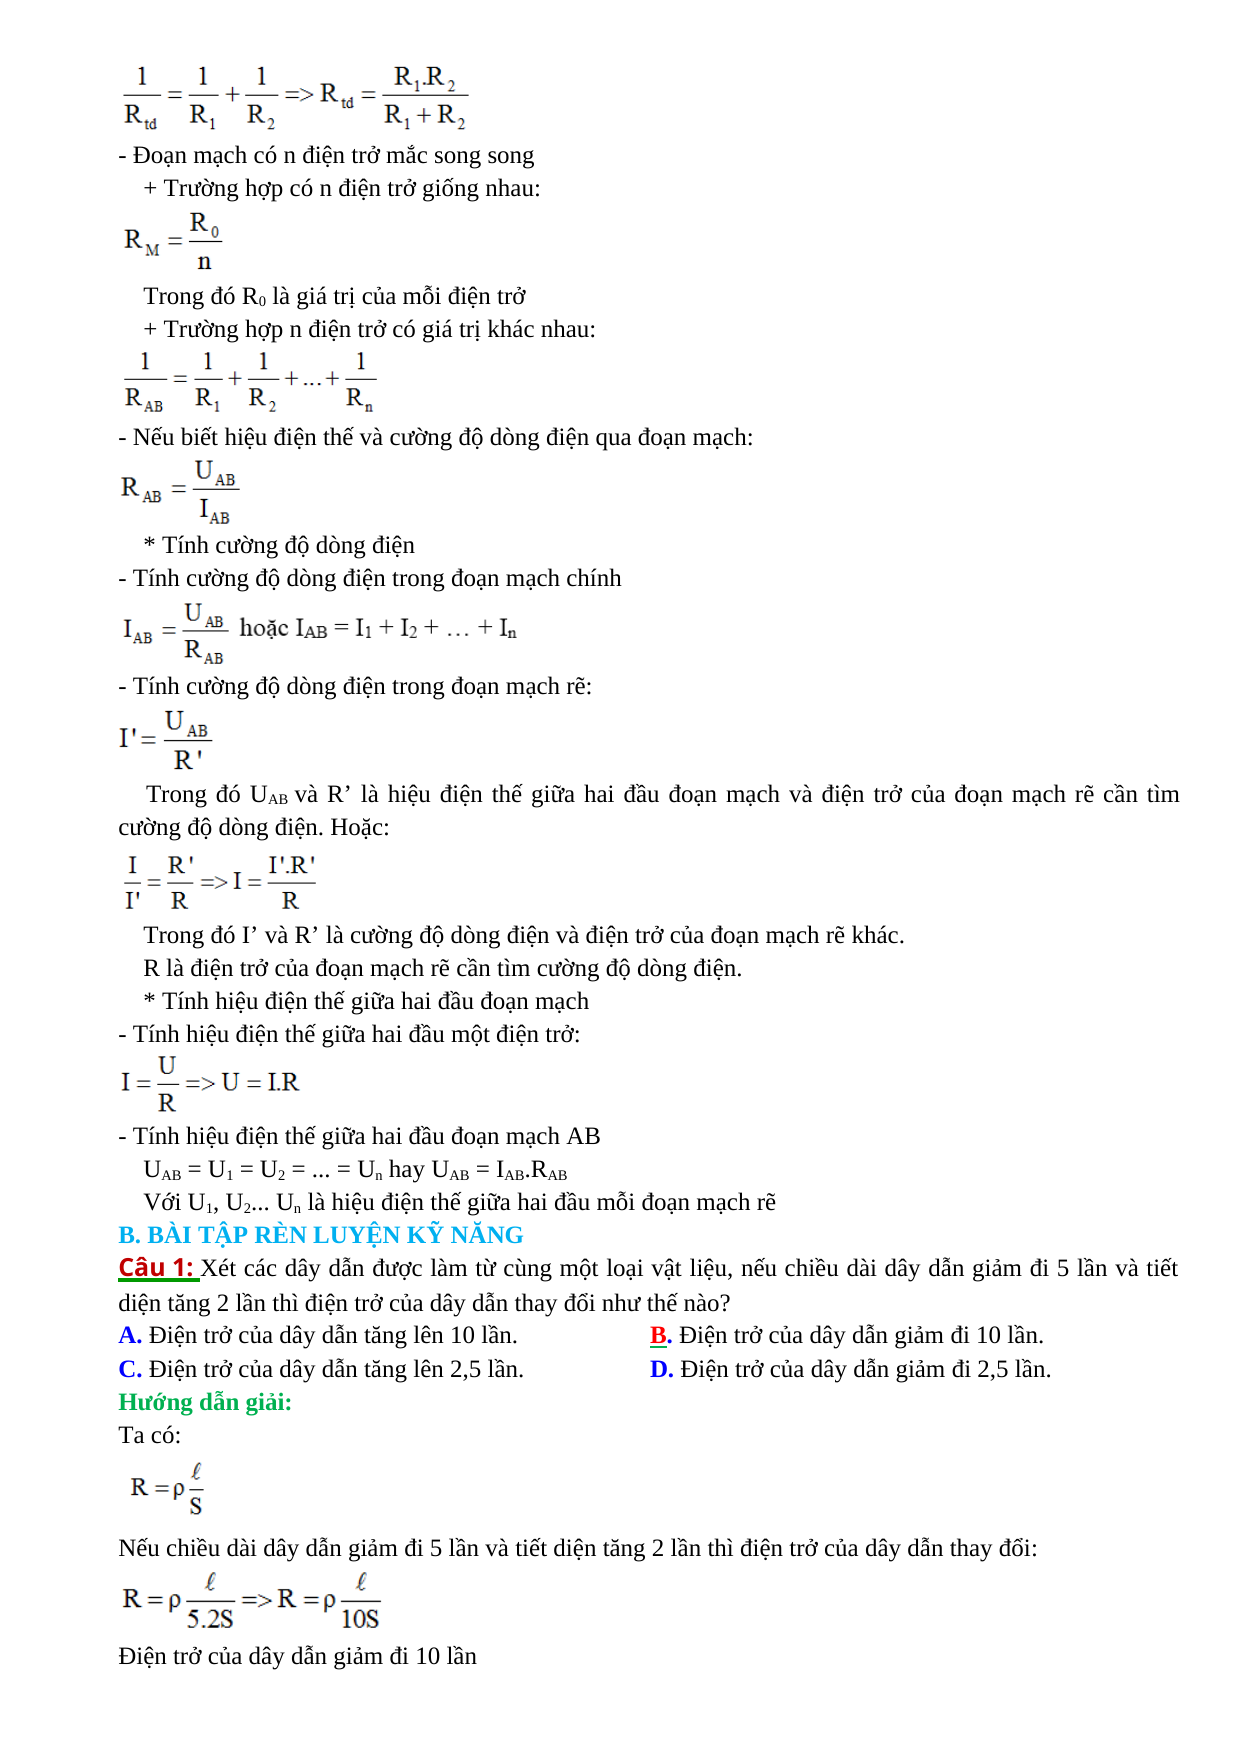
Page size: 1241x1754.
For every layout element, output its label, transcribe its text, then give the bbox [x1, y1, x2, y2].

text Hướng dẫn giải: [118, 1387, 1181, 1415]
text Trong đó I’ và R’ là cường độ dòng điện và điện trở của đoạn mạch rẽ khác. [118, 920, 1181, 949]
text - Tính cường độ dòng điện trong đoạn mạch chính [118, 563, 1181, 592]
text Nếu chiều dài dây dẫn giảm đi 5 lần và tiết diện tăng 2 lần thì điện trở của dây dẫn thay đổi: [118, 1533, 1181, 1562]
picture [124, 1452, 218, 1524]
picture [118, 347, 381, 418]
text - Đoạn mạch có n điện trở mắc song song [118, 140, 1181, 169]
text Ta có: [118, 1420, 1181, 1448]
picture [118, 206, 229, 277]
text A. Điện trở của dây dẫn tăng lên 10 lần. B. Điện trở của dây dẫn giảm đi 10 lần. [118, 1321, 1181, 1349]
text * Tính hiệu điện thế giữa hai đầu đoạn mạch [118, 986, 1181, 1015]
text R là điện trở của đoạn mạch rẽ cần tìm cường độ dòng điện. [118, 953, 1181, 982]
text UAB = U1 = U2 = ... = Un hay UAB = IAB.RAB [118, 1154, 1181, 1183]
text + Trường hợp n điện trở có giá trị khác nhau: [118, 314, 1181, 343]
subtitle B. BÀI TẬP RÈN LUYỆN KỸ NĂNG [118, 1221, 1181, 1249]
picture [118, 1052, 306, 1118]
text Trong đó R0 là giá trị của mỗi điện trở [118, 281, 1181, 310]
text + Trường hợp có n điện trở giống nhau: [118, 173, 1181, 202]
picture [118, 704, 217, 775]
picture [118, 596, 519, 667]
text - Tính hiệu điện thế giữa hai đầu một điện trở: [118, 1019, 1181, 1048]
text C. Điện trở của dây dẫn tăng lên 2,5 lần. D. Điện trở của dây dẫn giảm đi 2,5 lần. [118, 1354, 1181, 1382]
text * Tính cường độ dòng điện [118, 530, 1181, 559]
picture [118, 59, 472, 136]
picture [118, 455, 242, 526]
list Xét các dây dẫn được làm từ cùng một loại vật liệu, nếu chiều dài dây dẫn giảm đi 5 lần và tiết diện tăng 2 lần thì điện trở của dây dẫn thay đổi như thế nào? [118, 1249, 1181, 1316]
picture [118, 845, 320, 916]
text Điện trở của dây dẫn giảm đi 10 lần [118, 1641, 1181, 1670]
text - Tính hiệu điện thế giữa hai đầu đoạn mạch AB [118, 1121, 1181, 1150]
picture [118, 1566, 394, 1637]
text Với U1, U2... Un là hiệu điện thế giữa hai đầu mỗi đoạn mạch rẽ [118, 1187, 1181, 1216]
text Trong đó UAB và R’ là hiệu điện thế giữa hai đầu đoạn mạch và điện trở của đoạn mạch rẽ cần tìm cường độ dòng điện. Hoặc: [118, 779, 1181, 841]
text - Nếu biết hiệu điện thế và cường độ dòng điện qua đoạn mạch: [118, 422, 1181, 451]
text - Tính cường độ dòng điện trong đoạn mạch rẽ: [118, 671, 1181, 700]
